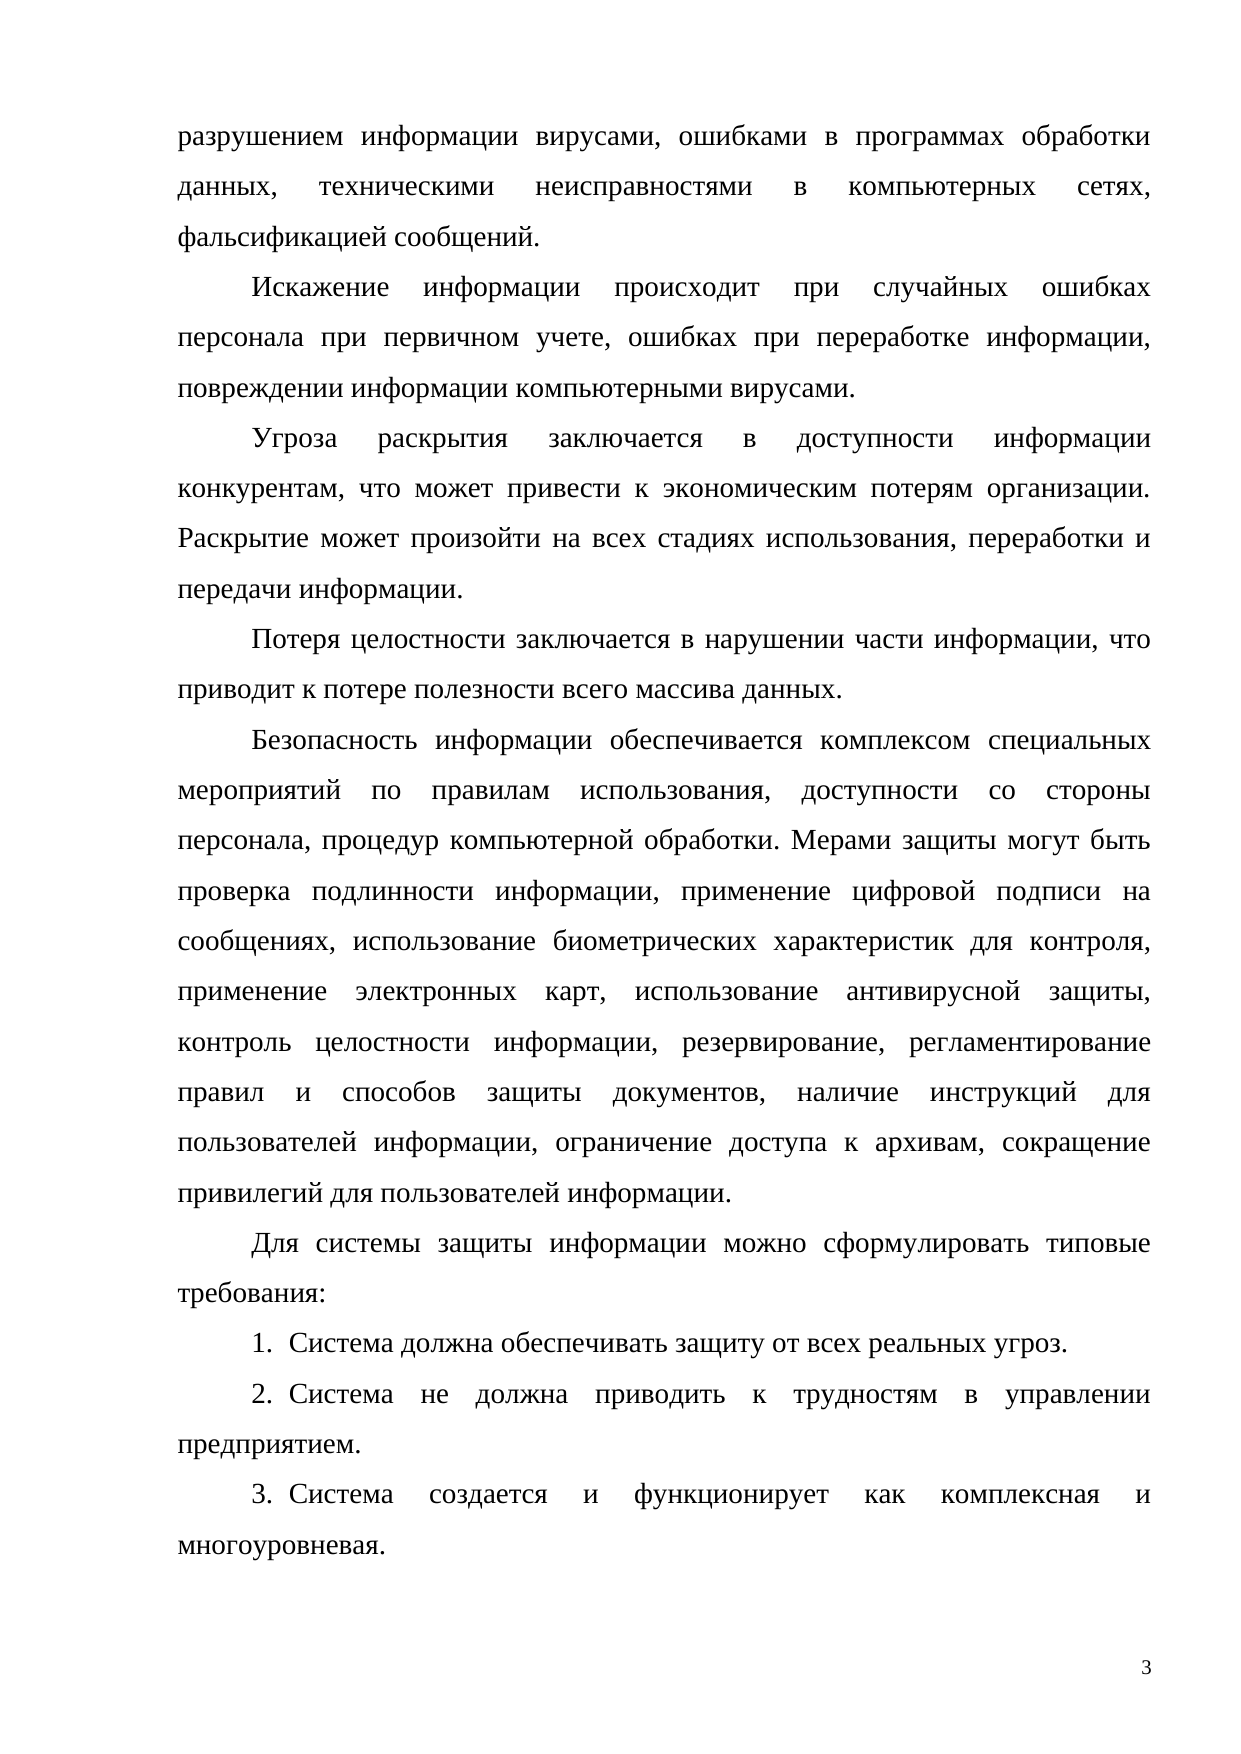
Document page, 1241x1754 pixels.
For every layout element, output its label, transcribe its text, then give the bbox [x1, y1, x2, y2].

text Потеря целостности заключается в нарушении части информации, что приводит к потере полезности всего массива данных. [177, 621, 1152, 705]
list Система создается и функционирует как комплексная и многоуровневая. [177, 1477, 1152, 1560]
list Система не должна приводить к трудностям в управлении предприятием. [177, 1376, 1152, 1460]
text Угроза раскрытия заключается в доступности информации конкурентам, что может привести к экономическим потерям организации. Раскрытие может произойти на всех стадиях использования, переработки и передачи информации. [177, 420, 1152, 604]
text Искажение информации происходит при случайных ошибках персонала при первичном учете, ошибках при переработке информации, повреждении информации компьютерными вирусами. [177, 269, 1152, 403]
text Безопасность информации обеспечивается комплексом специальных мероприятий по правилам использования, доступности со стороны персонала, процедур компьютерной обработки. Мерами защиты могут быть проверка подлинности информации, применение цифровой подписи на сообщениях, использование биометрических характеристик для контроля, применение электронных карт, использование антивирусной защиты, контроль целостности информации, резервирование, регламентирование правил и способов защиты документов, наличие инструкций для пользователей информации, ограничение доступа к архивам, сокращение привилегий для пользователей информации. [177, 722, 1152, 1208]
text Для системы защиты информации можно сформулировать типовые требования: [177, 1225, 1152, 1309]
list Система должна обеспечивать защиту от всех реальных угроз. [177, 1326, 1152, 1359]
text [177, 118, 1152, 252]
